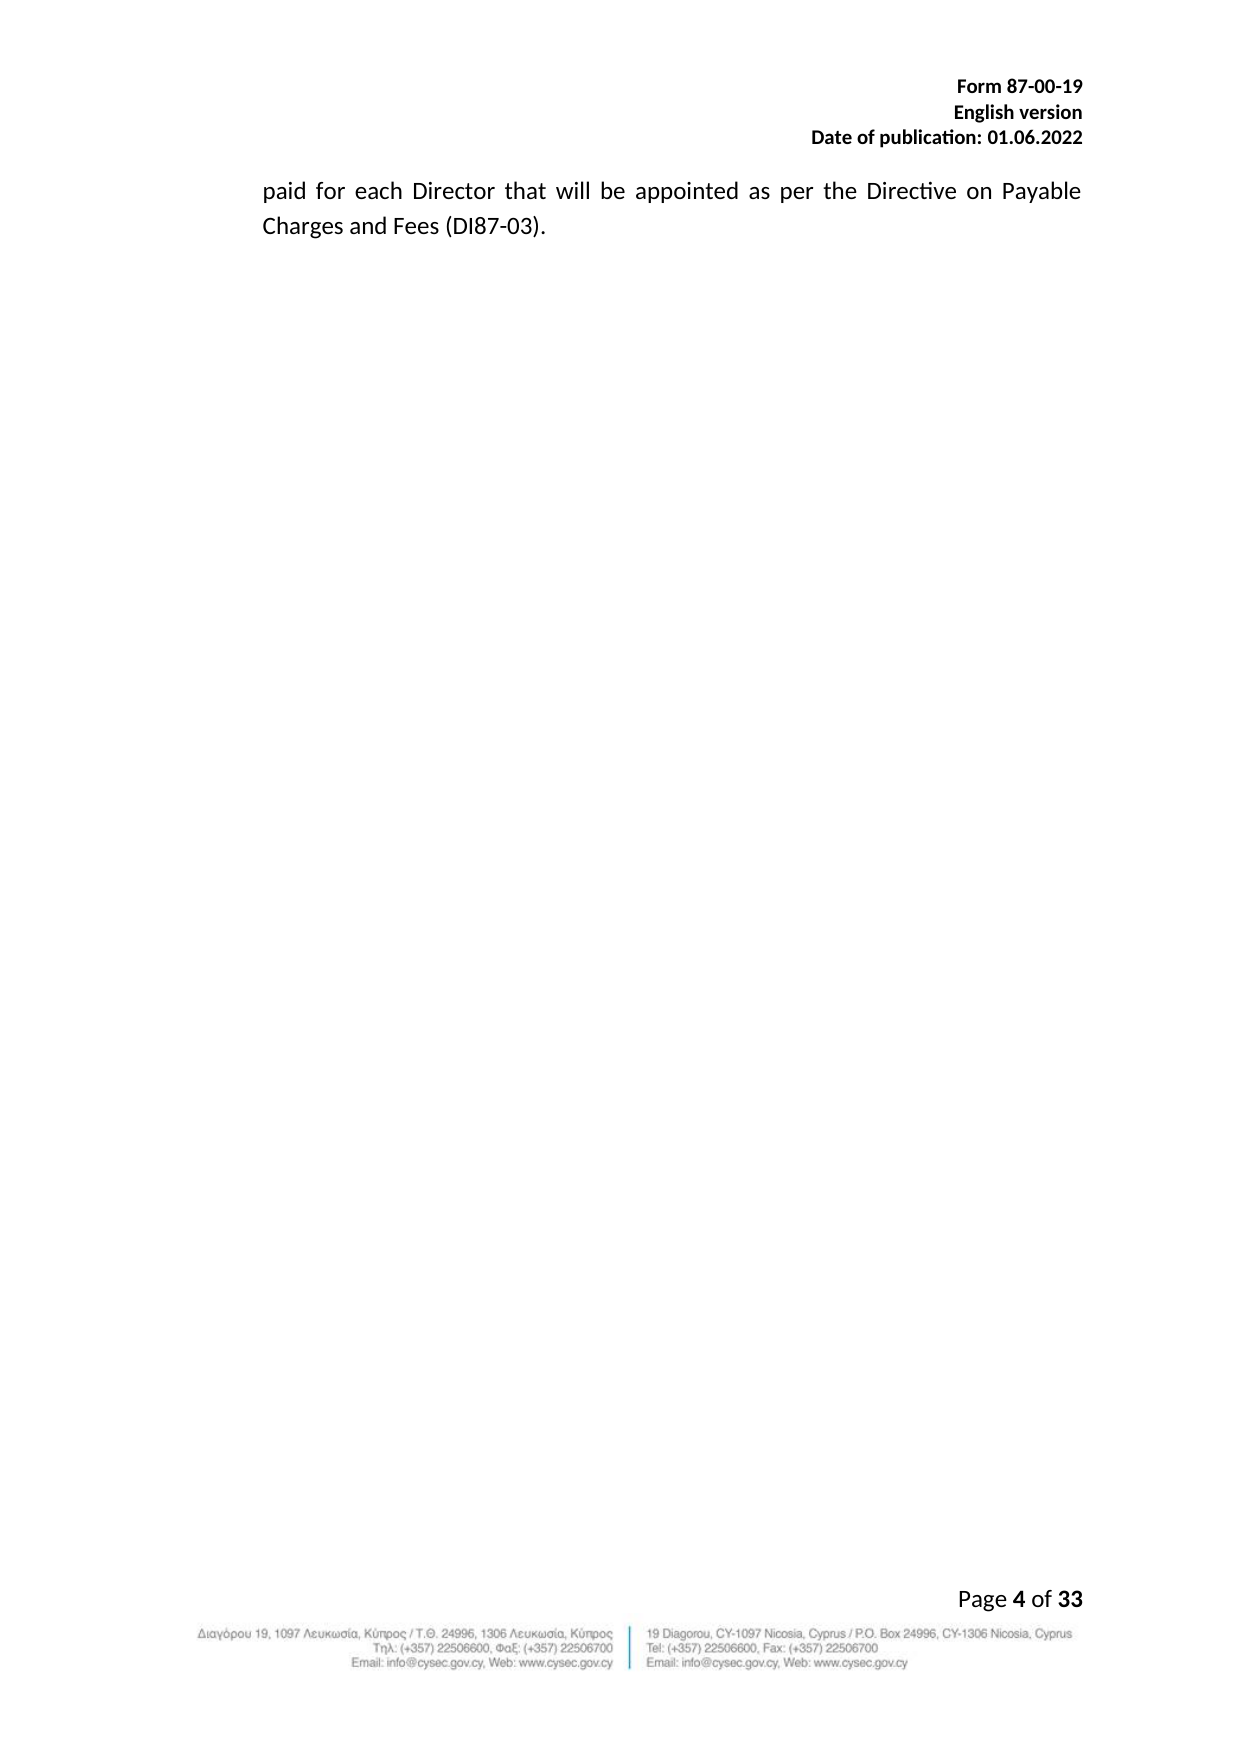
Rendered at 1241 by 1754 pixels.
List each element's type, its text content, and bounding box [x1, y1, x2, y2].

picture [187, 1613, 1083, 1679]
